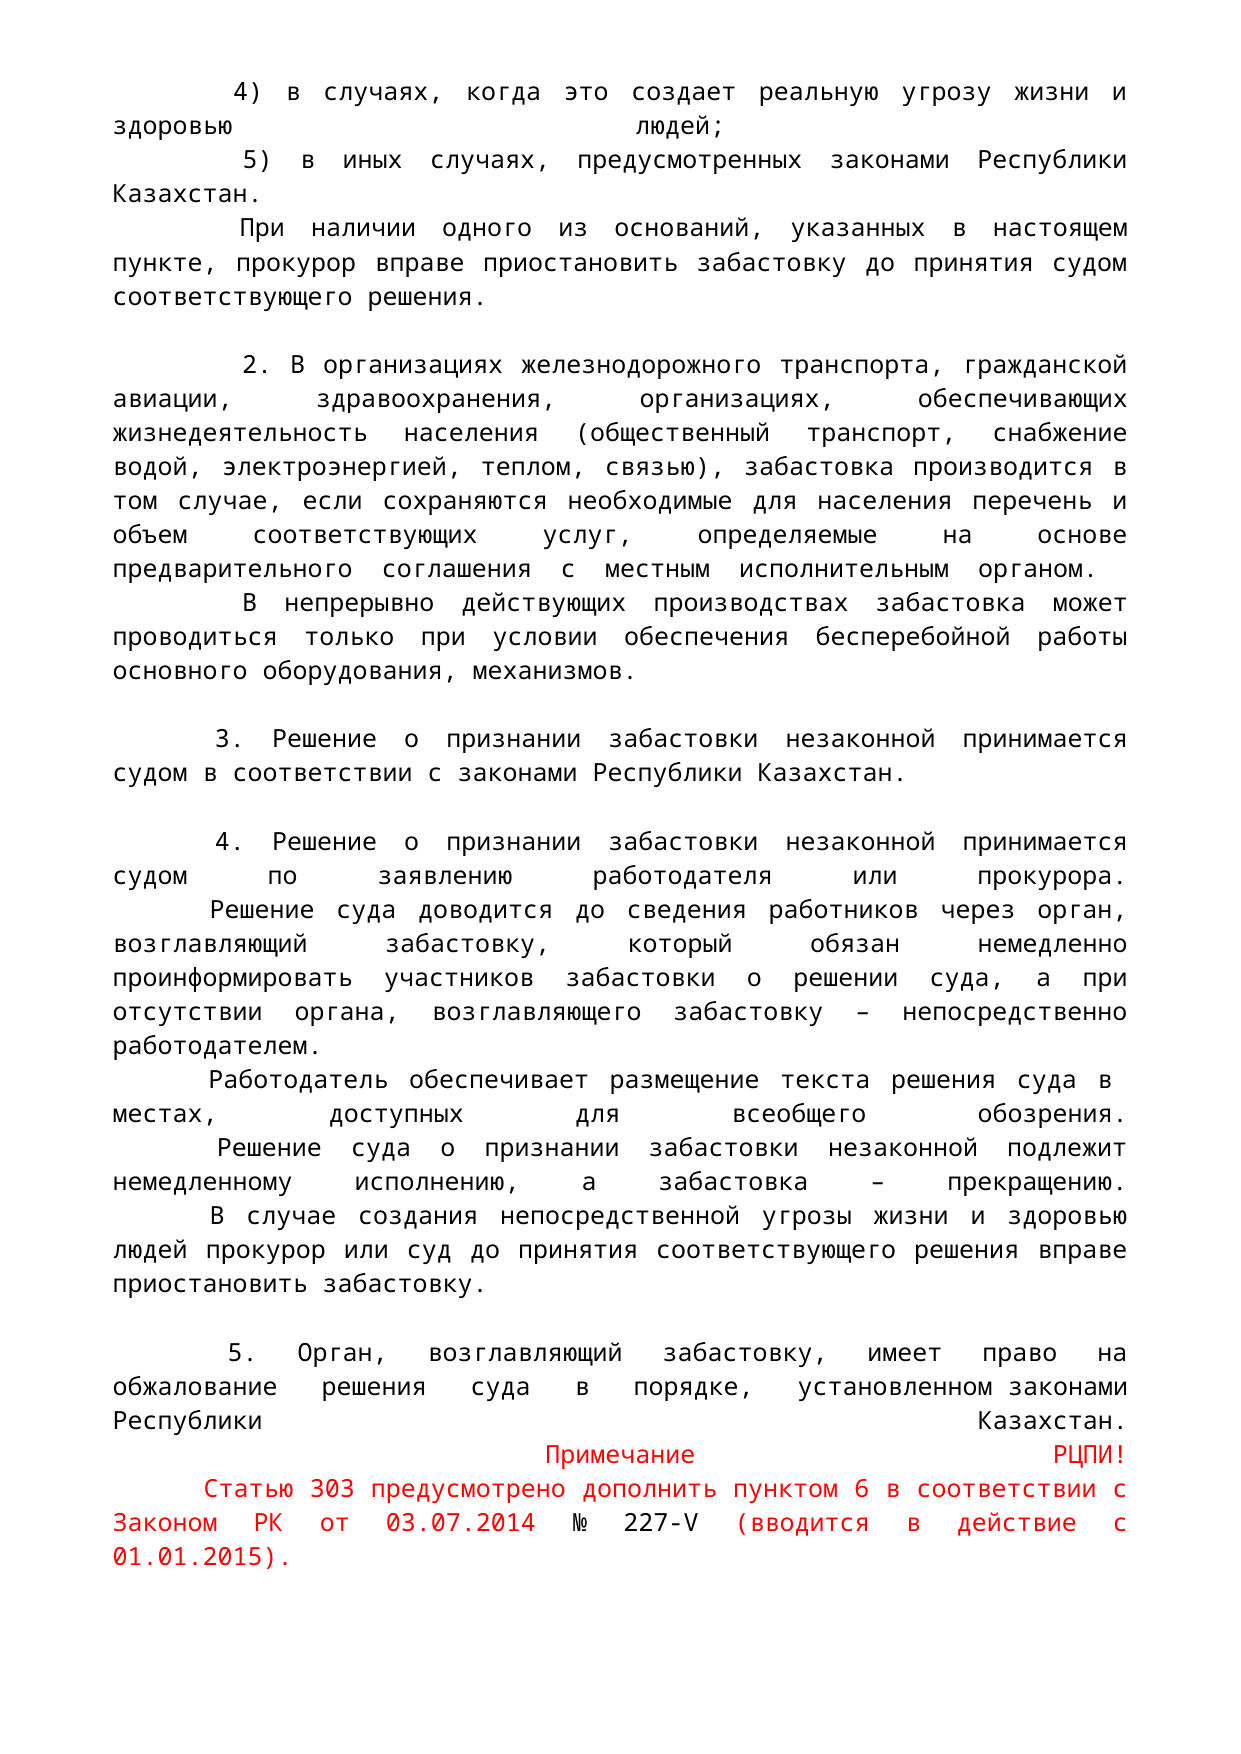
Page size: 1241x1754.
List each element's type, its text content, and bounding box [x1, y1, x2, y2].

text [112, 1334, 1128, 1573]
text 4. Решение о признании забастовки незаконной принимается судом по заявлению работодателя или прокурора. Решение суда доводится до сведения работников через орган, возглавляющий забастовку, который обязан немедленно проинформировать участников забастовки о решении суда, а при отсутствии органа, возглавляющего забастовку – непосредственно работодателем. Работодатель обеспечивает размещение текста решения суда в местах, доступных для всеобщего обозрения. Решение суда о признании забастовки незаконной подлежит немедленному исполнению, а забастовка – прекращению. В случае создания непосредственной угрозы жизни и здоровью людей прокурор или суд до принятия соответствующего решения вправе приостановить забастовку. [112, 823, 1128, 1300]
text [112, 74, 1128, 312]
text 2. В организациях железнодорожного транспорта, гражданской авиации, здравоохранения, организациях, обеспечивающих жизнедеятельность населения (общественный транспорт, снабжение водой, электроэнергией, теплом, связью), забастовка производится в том случае, если сохраняются необходимые для населения перечень и объем соответствующих услуг, определяемые на основе предварительного соглашения с местным исполнительным органом. В непрерывно действующих производствах забастовка может проводиться только при условии обеспечения бесперебойной работы основного оборудования, механизмов. [112, 346, 1128, 687]
text 3. Решение о признании забастовки незаконной принимается судом в соответствии с законами Республики Казахстан. [112, 721, 1128, 789]
